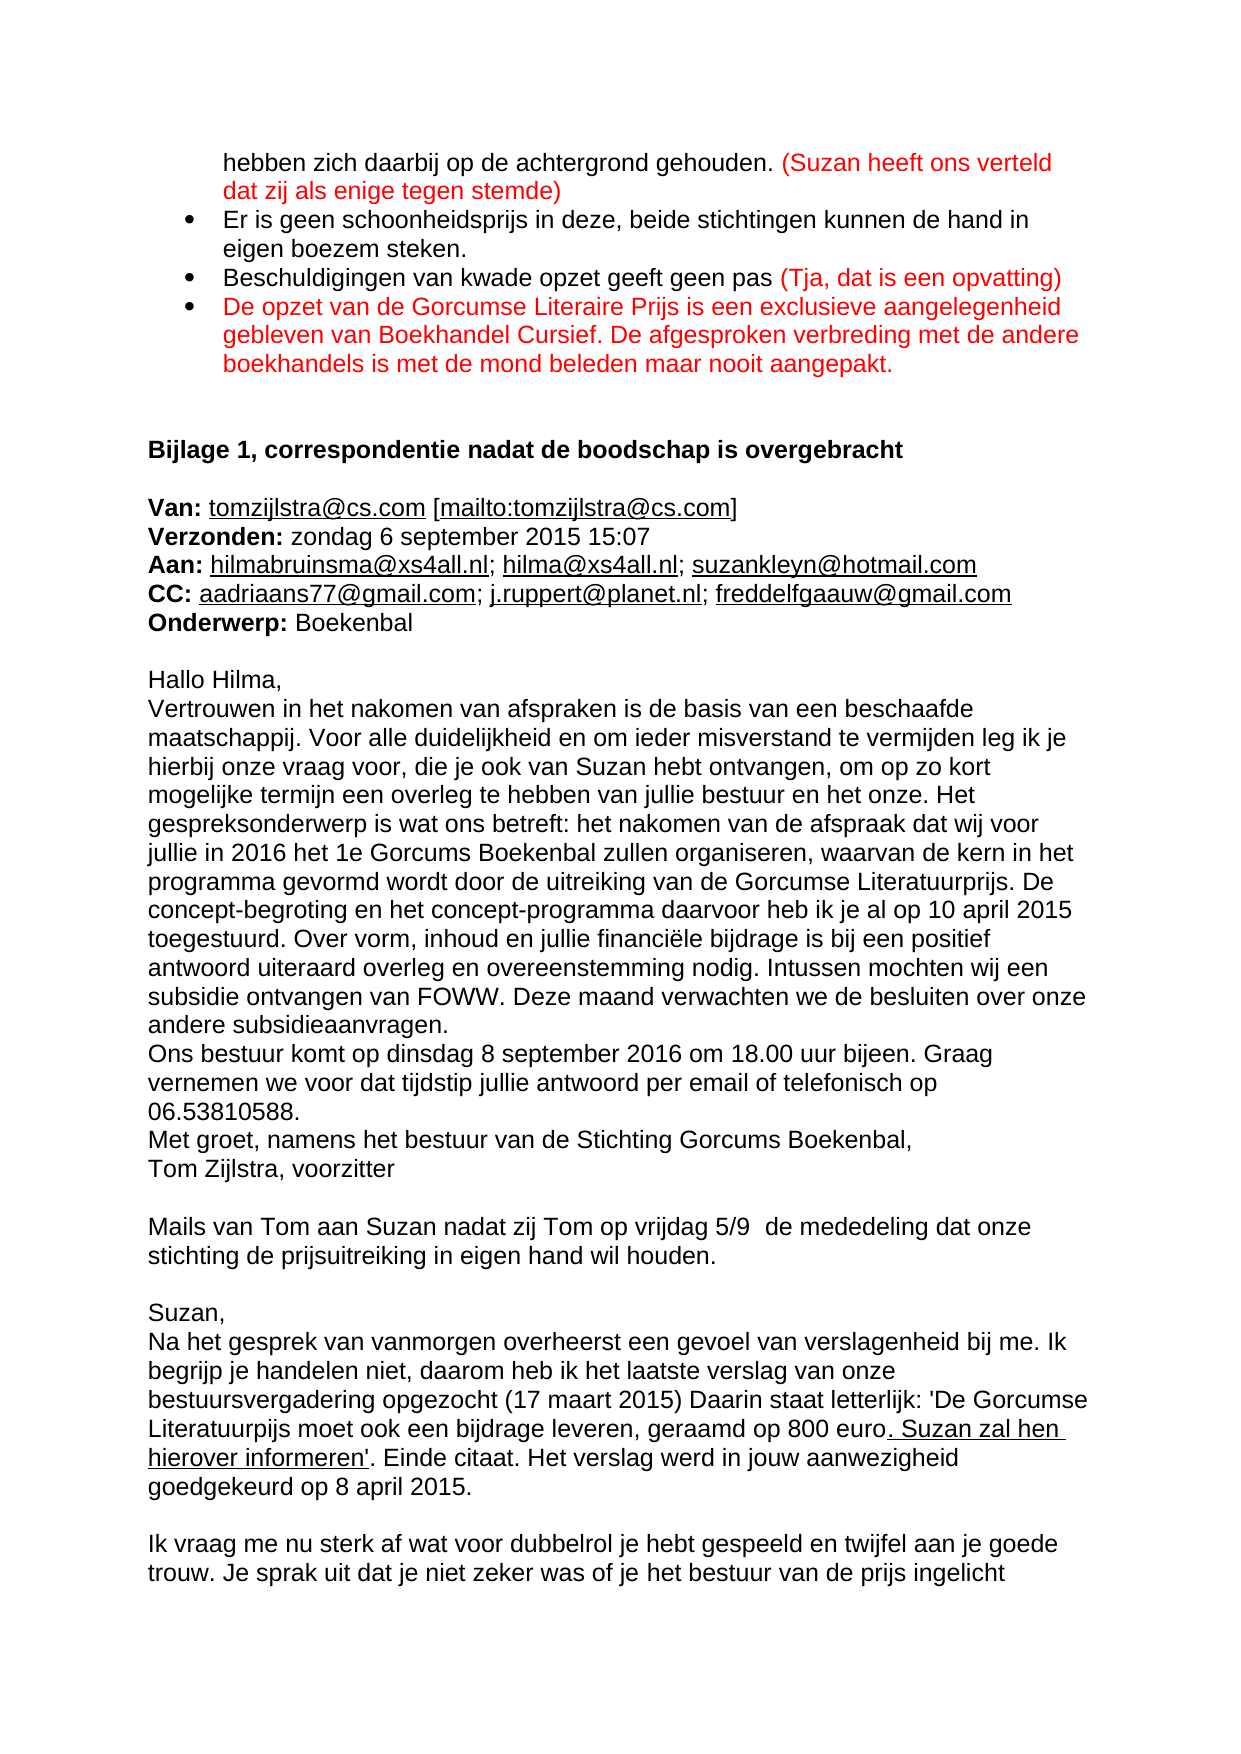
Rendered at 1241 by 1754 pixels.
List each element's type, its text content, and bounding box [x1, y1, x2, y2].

list De opzet van de Gorcumse Literaire Prijs is een exclusieve aangelegenheid gebleven van Boekhandel Cursief. De afgesproken verbreding met de andere boekhandels is met de mond beleden maar nooit aangepakt. [185, 292, 1093, 378]
text Tom Zijlstra, voorzitter [148, 1154, 1093, 1183]
text Suzan, [148, 1298, 1093, 1327]
text Met groet, namens het bestuur van de Stichting Gorcums Boekenbal, [148, 1125, 1093, 1154]
list Beschuldigingen van kwade opzet geeft geen pas (Tja, dat is een opvatting) [185, 263, 1093, 292]
list Er is geen schoonheidsprijs in deze, beide stichtingen kunnen de hand in eigen boezem steken. [185, 205, 1093, 263]
text Vertrouwen in het nakomen van afspraken is de basis van een beschaafde maatschappij. Voor alle duidelijkheid en om ieder misverstand te vermijden leg ik je hierbij onze vraag voor, die je ook van Suzan hebt ontvangen, om op zo kort mogelijke termijn een overleg te hebben van jullie bestuur en het onze. Het gespreksonderwerp is wat ons betreft: het nakomen van de afspraak dat wij voor jullie in 2016 het 1e Gorcums Boekenbal zullen organiseren, waarvan de kern in het programma gevormd wordt door de uitreiking van de Gorcumse Literatuurprijs. De concept-begroting en het concept-programma daarvoor heb ik je al op 10 april 2015 toegestuurd. Over vorm, inhoud en jullie financiële bijdrage is bij een positief antwoord uiteraard overleg en overeenstemming nodig. Intussen mochten wij een subsidie ontvangen van FOWW. Deze maand verwachten we de besluiten over onze andere subsidieaanvragen. [148, 694, 1093, 1039]
text Na het gesprek van vanmorgen overheerst een gevoel van verslagenheid bij me. Ik begrijp je handelen niet, daarom heb ik het laatste verslag van onze bestuursvergadering opgezocht (17 maart 2015) Daarin staat letterlijk: 'De Gorcumse Literatuurpijs moet ook een bijdrage leveren, geraamd op 800 euro. Suzan zal hen hierover informeren'. Einde citaat. Het verslag werd in jouw aanwezigheid goedgekeurd op 8 april 2015. [148, 1327, 1093, 1500]
text Hallo Hilma, [148, 665, 1093, 694]
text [148, 1529, 1093, 1587]
text Van: tomzijlstra@cs.com [mailto:tomzijlstra@cs.com] Verzonden: zondag 6 september 2015 15:07 Aan: hilmabruinsma@xs4all.nl; hilma@xs4all.nl; suzankleyn@hotmail.com CC: aadriaans77@gmail.com; j.ruppert@planet.nl; freddelfgaauw@gmail.com Onderwerp: Boekenbal [148, 493, 1093, 637]
text Ons bestuur komt op dinsdag 8 september 2016 om 18.00 uur bijeen. Graag vernemen we voor dat tijdstip jullie antwoord per email of telefonisch op 06.53810588. [148, 1039, 1093, 1125]
text Bijlage 1, correspondentie nadat de boodschap is overgebracht [148, 435, 1093, 464]
text Mails van Tom aan Suzan nadat zij Tom op vrijdag 5/9 de mededeling dat onze stichting de prijsuitreiking in eigen hand wil houden. [148, 1212, 1093, 1269]
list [185, 148, 1093, 205]
